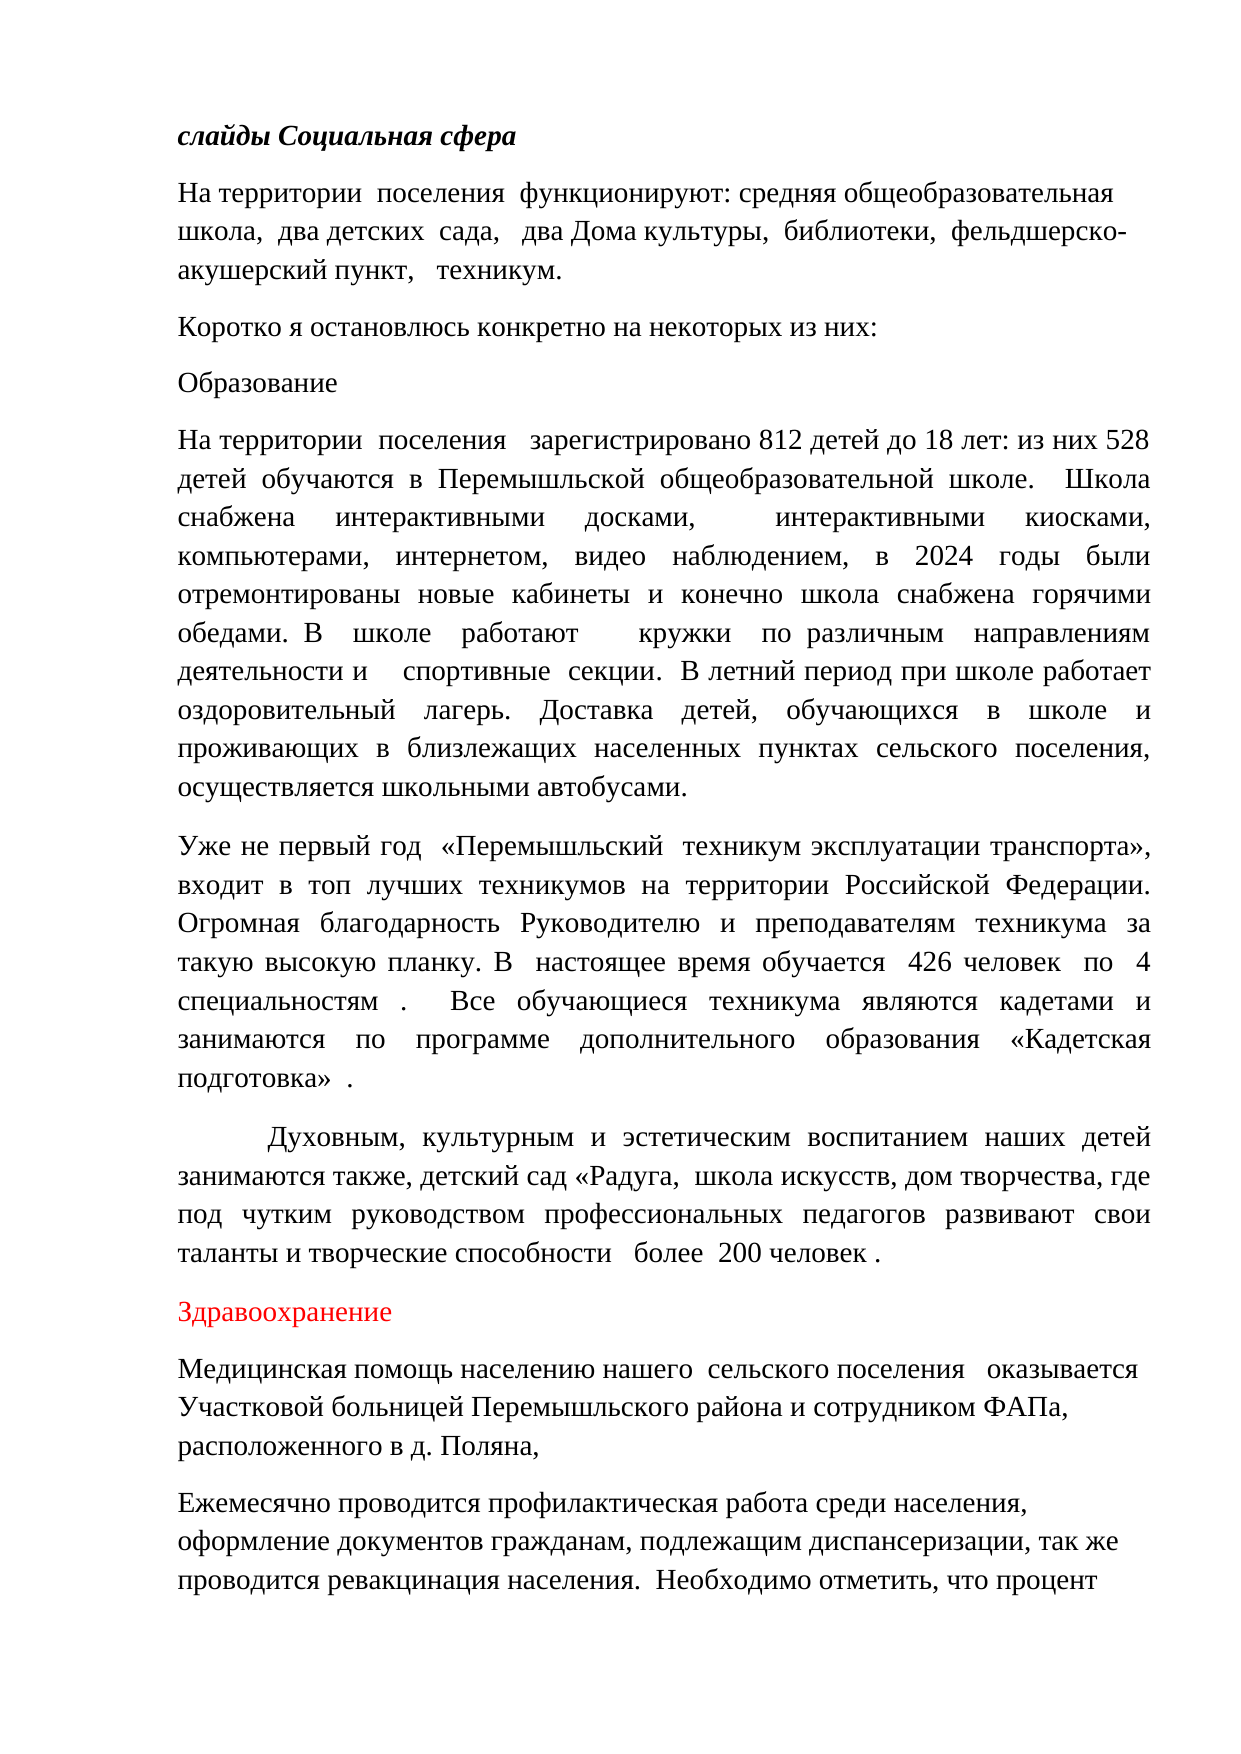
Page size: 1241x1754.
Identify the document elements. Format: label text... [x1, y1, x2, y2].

text На территории поселения зарегистрировано 812 детей до 18 лет: из них 528 детей обучаются в Перемышльской общеобразовательной школе. Школа снабжена интерактивными досками, интерактивными киосками, компьютерами, интернетом, видео наблюдением, в 2024 годы были отремонтированы новые кабинеты и конечно школа снабжена горячими обедами. В школе работают кружки по различным направлениям деятельности и спортивные секции. В летний период при школе работает оздоровительный лагерь. Доставка детей, обучающихся в школе и проживающих в близлежащих населенных пунктах сельского поселения, осуществляется школьными автобусами. [177, 422, 1152, 803]
text Образование [177, 366, 1152, 399]
text Медицинская помощь населению нашего сельского поселения оказывается Участковой больницей Перемышльского района и сотрудником ФАПа, расположенного в д. Поляна, [177, 1351, 1152, 1462]
text Коротко я остановлюсь конкретно на некоторых из них: [177, 309, 1152, 342]
text Здравоохранение [177, 1294, 1152, 1328]
text Духовным, культурным и эстетическим воспитанием наших детей занимаются также, детский сад «Радуга, школа искусств, дом творчества, где под чутким руководством профессиональных педагогов развивают свои таланты и творческие способности более 200 человек . [177, 1119, 1152, 1268]
text На территории поселения функционируют: средняя общеобразовательная школа, два детских сада, два Дома культуры, библиотеки, фельдшерско-акушерский пункт, техникум. [177, 175, 1152, 286]
text Уже не первый год «Перемышльский техникум эксплуатации транспорта», входит в топ лучших техникумов на территории Российской Федерации. Огромная благодарность Руководителю и преподавателям техникума за такую высокую планку. В настоящее время обучается 426 человек по 4 специальностям . Все обучающиеся техникума являются кадетами и занимаются по программе дополнительного образования «Кадетская подготовка» . [177, 828, 1152, 1093]
text слайды Социальная сфера [177, 118, 1152, 152]
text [177, 1485, 1152, 1595]
